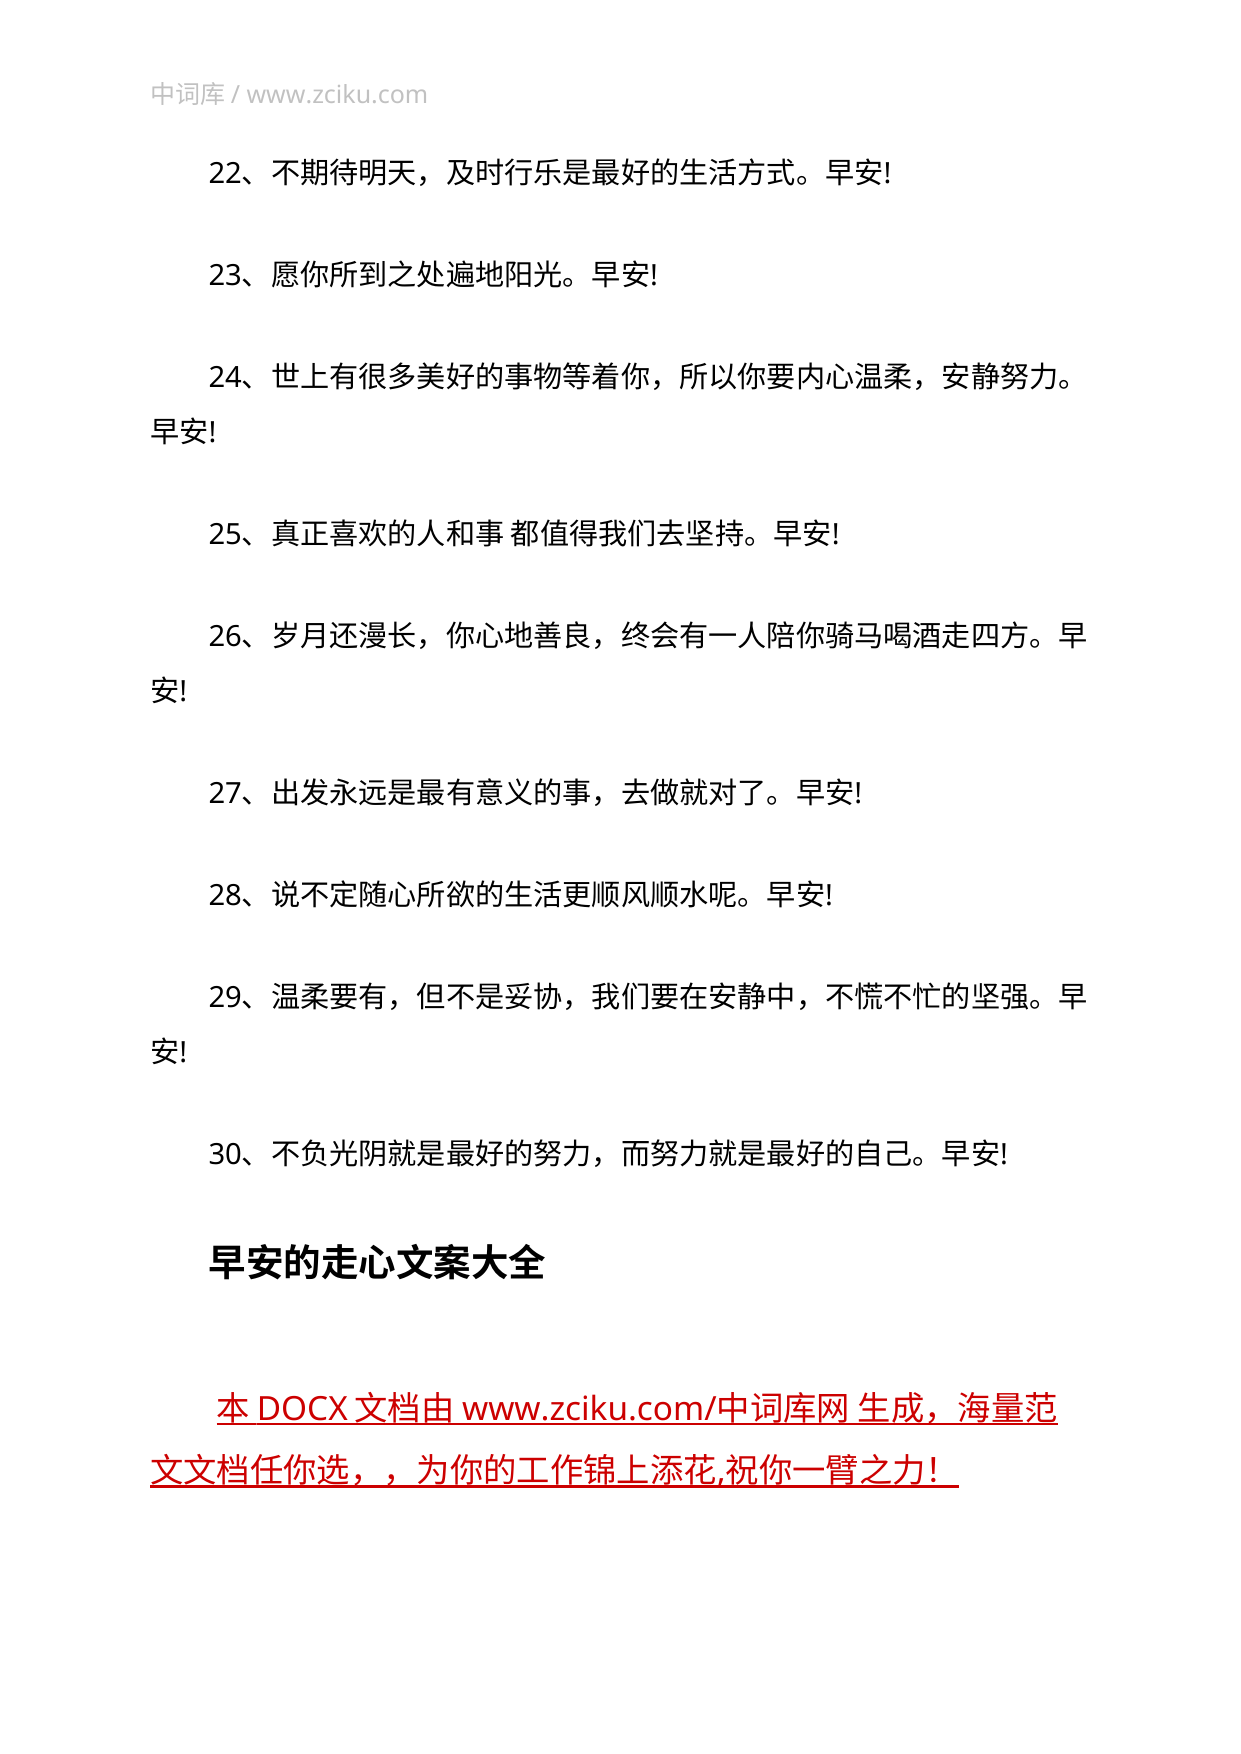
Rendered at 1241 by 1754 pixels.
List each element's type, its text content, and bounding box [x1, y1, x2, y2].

text 23、愿你所到之处遍地阳光。早安! [150, 252, 1090, 294]
text 24、世上有很多美好的事物等着你，所以你要内心温柔，安静努力。早安! [150, 354, 1090, 451]
text 27、出发永远是最有意义的事，去做就对了。早安! [150, 770, 1090, 812]
text 22、不期待明天，及时行乐是最好的生活方式。早安! [150, 150, 1090, 192]
text 30、不负光阴就是最好的努力，而努力就是最好的自己。早安! [150, 1131, 1090, 1173]
text 28、说不定随心所欲的生活更顺风顺水呢。早安! [150, 872, 1090, 914]
text 29、温柔要有，但不是妥协，我们要在安静中，不慌不忙的坚强。早安! [150, 974, 1090, 1071]
text 25、真正喜欢的人和事 都值得我们去坚持。早安! [150, 511, 1090, 553]
text 26、岁月还漫长，你心地善良，终会有一人陪你骑马喝酒走四方。早安! [150, 613, 1090, 710]
text 早安的走心文案大全 [150, 1233, 1090, 1287]
text 本DOCX文档由 www.zciku.com/中词库网 生成，海量范文文档任你选，，为你的工作锦上添花,祝你一臂之力！ [150, 1381, 1090, 1493]
